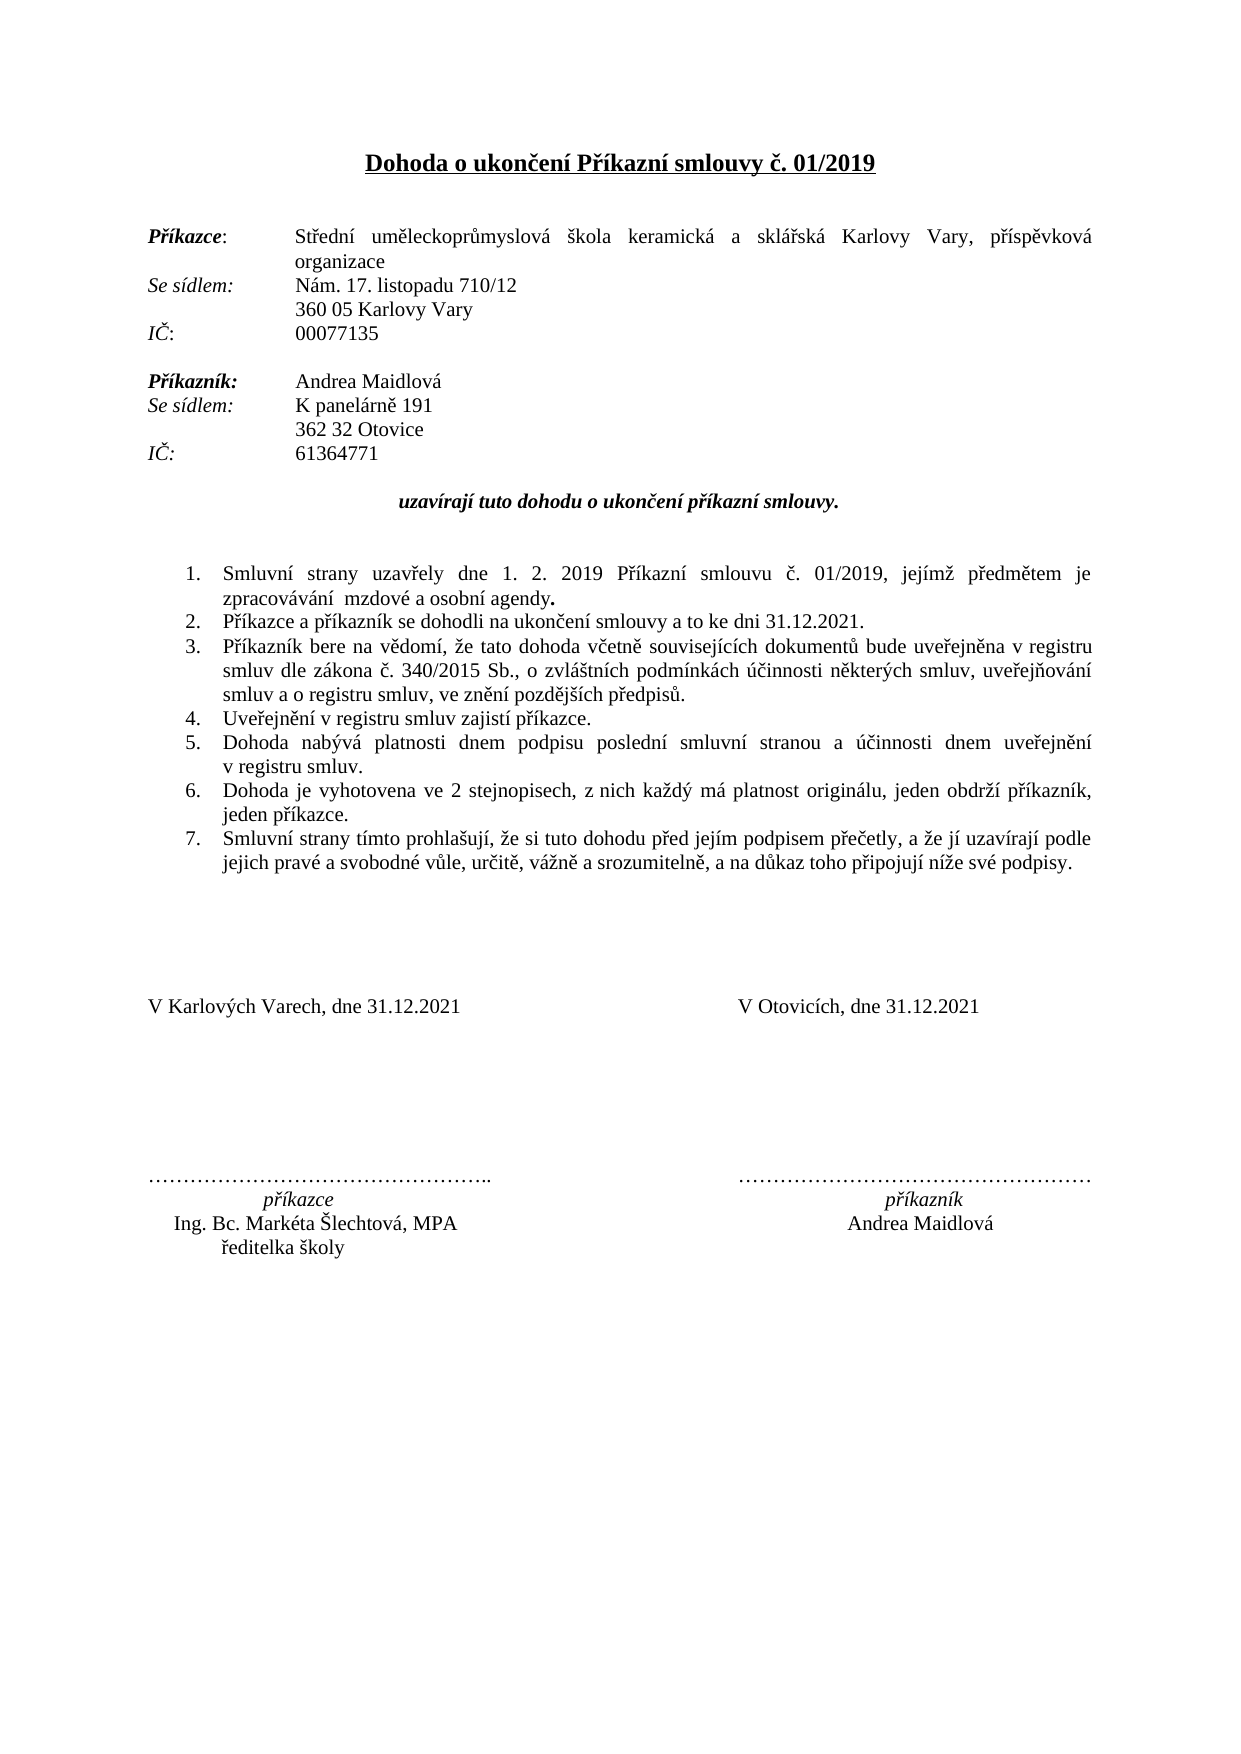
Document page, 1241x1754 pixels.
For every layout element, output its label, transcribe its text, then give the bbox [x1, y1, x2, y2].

text uzavírají tuto dohodu o ukončení příkazní smlouvy. [148, 489, 1093, 513]
text IČ: 00077135 [148, 321, 1093, 345]
text V Karlových Varech, dne 31.12.2021 V Otovicích, dne 31.12.2021 [148, 994, 1093, 1018]
list Dohoda je vyhotovena ve 2 stejnopisech, z nich každý má platnost originálu, jeden obdrží příkazník, jeden příkazce. [185, 778, 1093, 826]
list Dohoda nabývá platnosti dnem podpisu poslední smluvní stranou a účinnosti dnem uveřejnění v registru smluv. [185, 730, 1093, 778]
text příkazce příkazník [148, 1187, 1093, 1211]
text 360 05 Karlovy Vary [148, 297, 1093, 321]
text 362 32 Otovice [148, 417, 1093, 441]
text ředitelka školy [148, 1235, 1093, 1259]
text Příkazce: Střední uměleckoprůmyslová škola keramická a sklářská Karlovy Vary, příspěvková organizace [148, 224, 1093, 273]
text IČ: 61364771 [148, 441, 1093, 465]
text Příkazník: Andrea Maidlová [148, 369, 1093, 393]
list Příkazce a příkazník se dohodli na ukončení smlouvy a to ke dni 31.12.2021. [185, 609, 1093, 633]
text Se sídlem: K panelárně 191 [148, 393, 1093, 417]
text Se sídlem: Nám. 17. listopadu 710/12 [148, 273, 1093, 297]
list Smluvní strany tímto prohlašují, že si tuto dohodu před jejím podpisem přečetly, a že jí uzavírají podle jejich pravé a svobodné vůle, určitě, vážně a srozumitelně, a na důkaz toho připojují níže své podpisy. [185, 826, 1093, 874]
list Příkazník bere na vědomí, že tato dohoda včetně souvisejících dokumentů bude uveřejněna v registru smluv dle zákona č. 340/2015 Sb., o zvláštních podmínkách účinnosti některých smluv, uveřejňování smluv a o registru smluv, ve znění pozdějších předpisů. [185, 633, 1093, 706]
list Smluvní strany uzavřely dne 1. 2. 2019 Příkazní smlouvu č. 01/2019, jejímž předmětem je zpracovávání mzdové a osobní agendy. [185, 561, 1093, 609]
list Uveřejnění v registru smluv zajistí příkazce. [185, 706, 1093, 730]
text Ing. Bc. Markéta Šlechtová, MPA Andrea Maidlová [148, 1211, 1093, 1235]
text Dohoda o ukončení Příkazní smlouvy č. 01/2019 [148, 148, 1093, 176]
text ………………………………………….. …………………………………………… [148, 1163, 1093, 1187]
